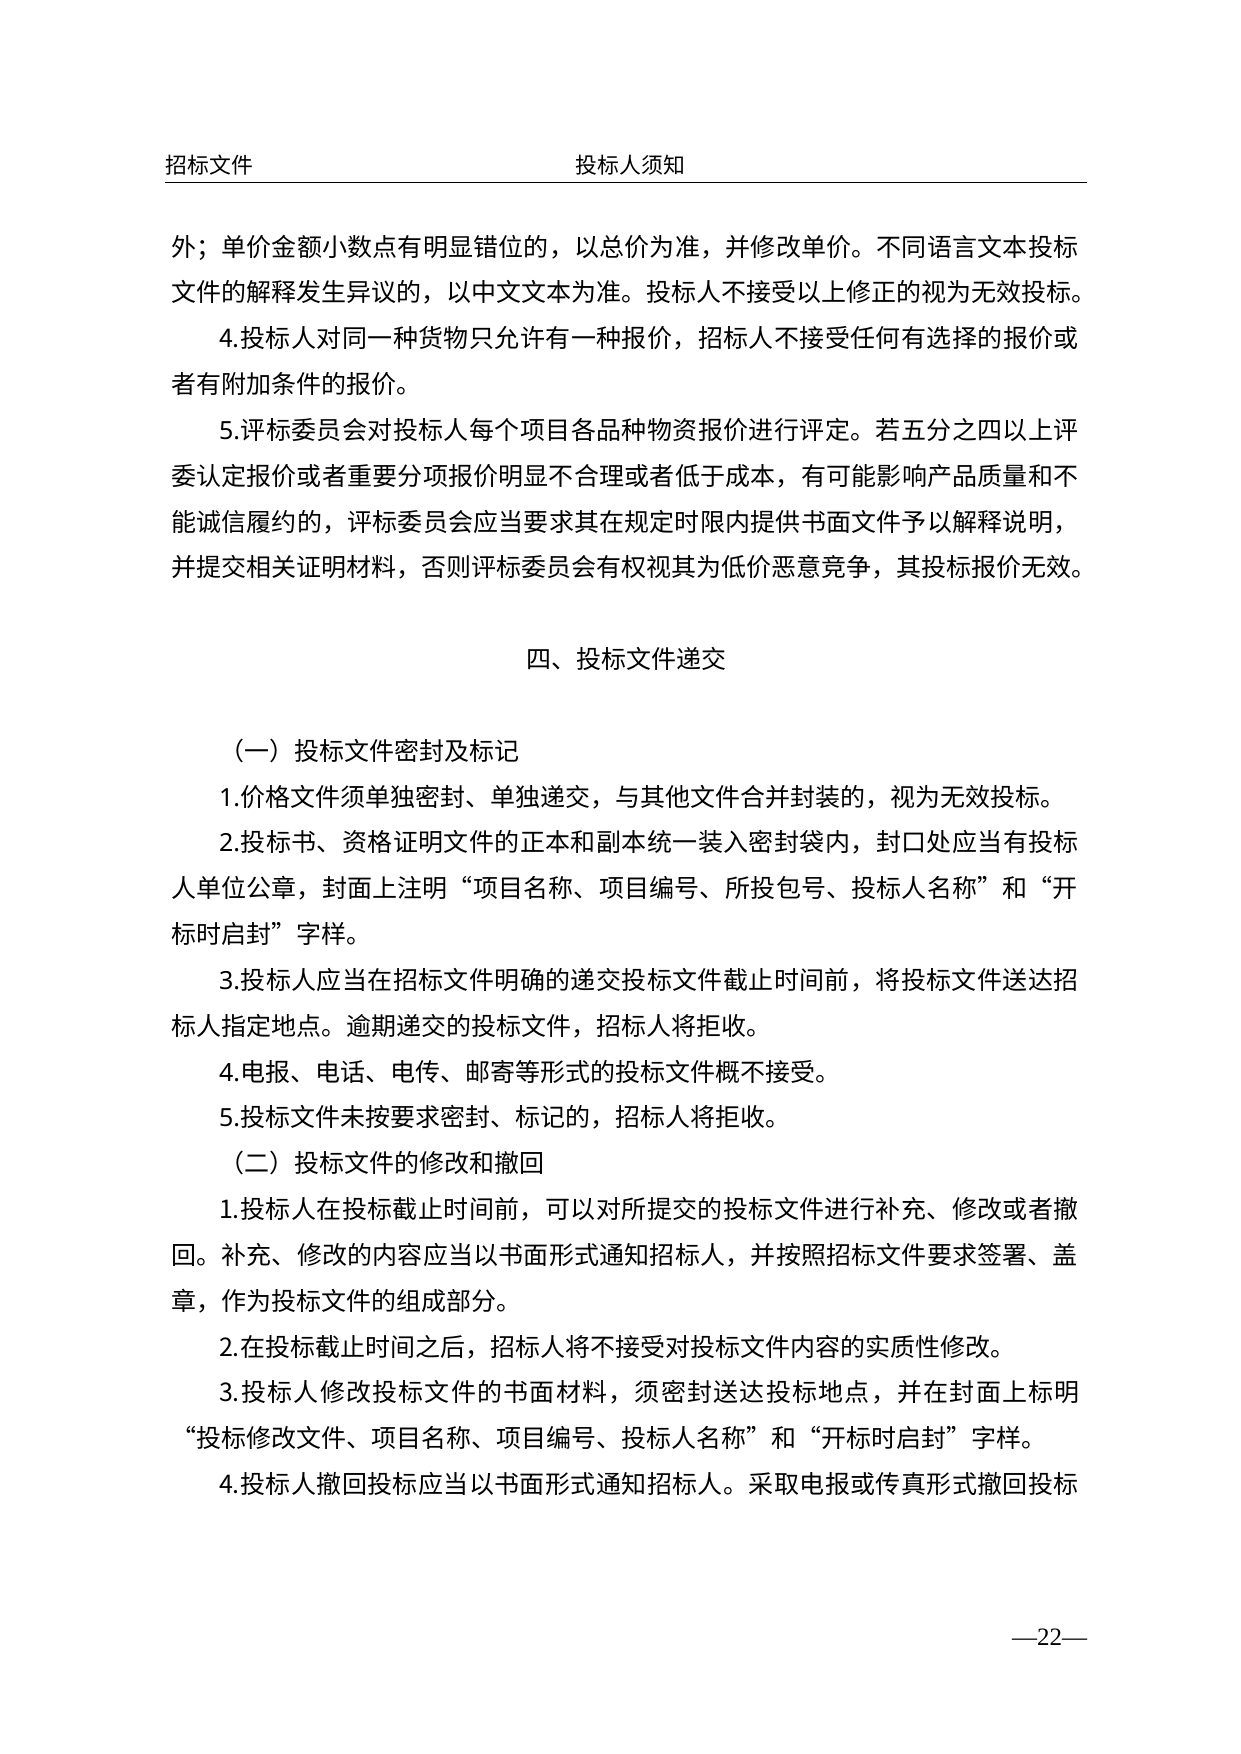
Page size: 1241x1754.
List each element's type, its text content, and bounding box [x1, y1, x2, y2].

text 5.评标委员会对投标人每个项目各品种物资报价进行评定。若五分之四以上评委认定报价或者重要分项报价明显不合理或者低于成本，有可能影响产品质量和不能诚信履约的，评标委员会应当要求其在规定时限内提供书面文件予以解释说明，并提交相关证明材料，否则评标委员会有权视其为低价恶意竞争，其投标报价无效。 [171, 403, 1081, 586]
text 3.投标人应当在招标文件明确的递交投标文件截止时间前，将投标文件送达招标人指定地点。逾期递交的投标文件，招标人将拒收。 [171, 953, 1081, 1044]
text 2.投标书、资格证明文件的正本和副本统一装入密封袋内，封口处应当有投标人单位公章，封面上注明“项目名称、项目编号、所投包号、投标人名称”和“开标时启封”字样。 [171, 815, 1081, 953]
text 4.投标人对同一种货物只允许有一种报价，招标人不接受任何有选择的报价或者有附加条件的报价。 [171, 311, 1081, 403]
text （二）投标文件的修改和撤回 [171, 1136, 1081, 1182]
text 4.电报、电话、电传、邮寄等形式的投标文件概不接受。 [171, 1044, 1081, 1090]
text 2.在投标截止时间之后，招标人将不接受对投标文件内容的实质性修改。 [171, 1319, 1081, 1365]
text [171, 219, 1081, 311]
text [171, 1457, 1081, 1503]
text 1.价格文件须单独密封、单独递交，与其他文件合并封装的，视为无效投标。 [171, 769, 1081, 815]
text 1.投标人在投标截止时间前，可以对所提交的投标文件进行补充、修改或者撤回。补充、修改的内容应当以书面形式通知招标人，并按照招标文件要求签署、盖章，作为投标文件的组成部分。 [171, 1182, 1081, 1319]
text 3.投标人修改投标文件的书面材料，须密封送达投标地点，并在封面上标明“投标修改文件、项目名称、项目编号、投标人名称”和“开标时启封”字样。 [171, 1365, 1081, 1457]
text 5.投标文件未按要求密封、标记的，招标人将拒收。 [171, 1090, 1081, 1136]
text 四、投标文件递交 [171, 632, 1081, 678]
text （一）投标文件密封及标记 [171, 723, 1081, 769]
